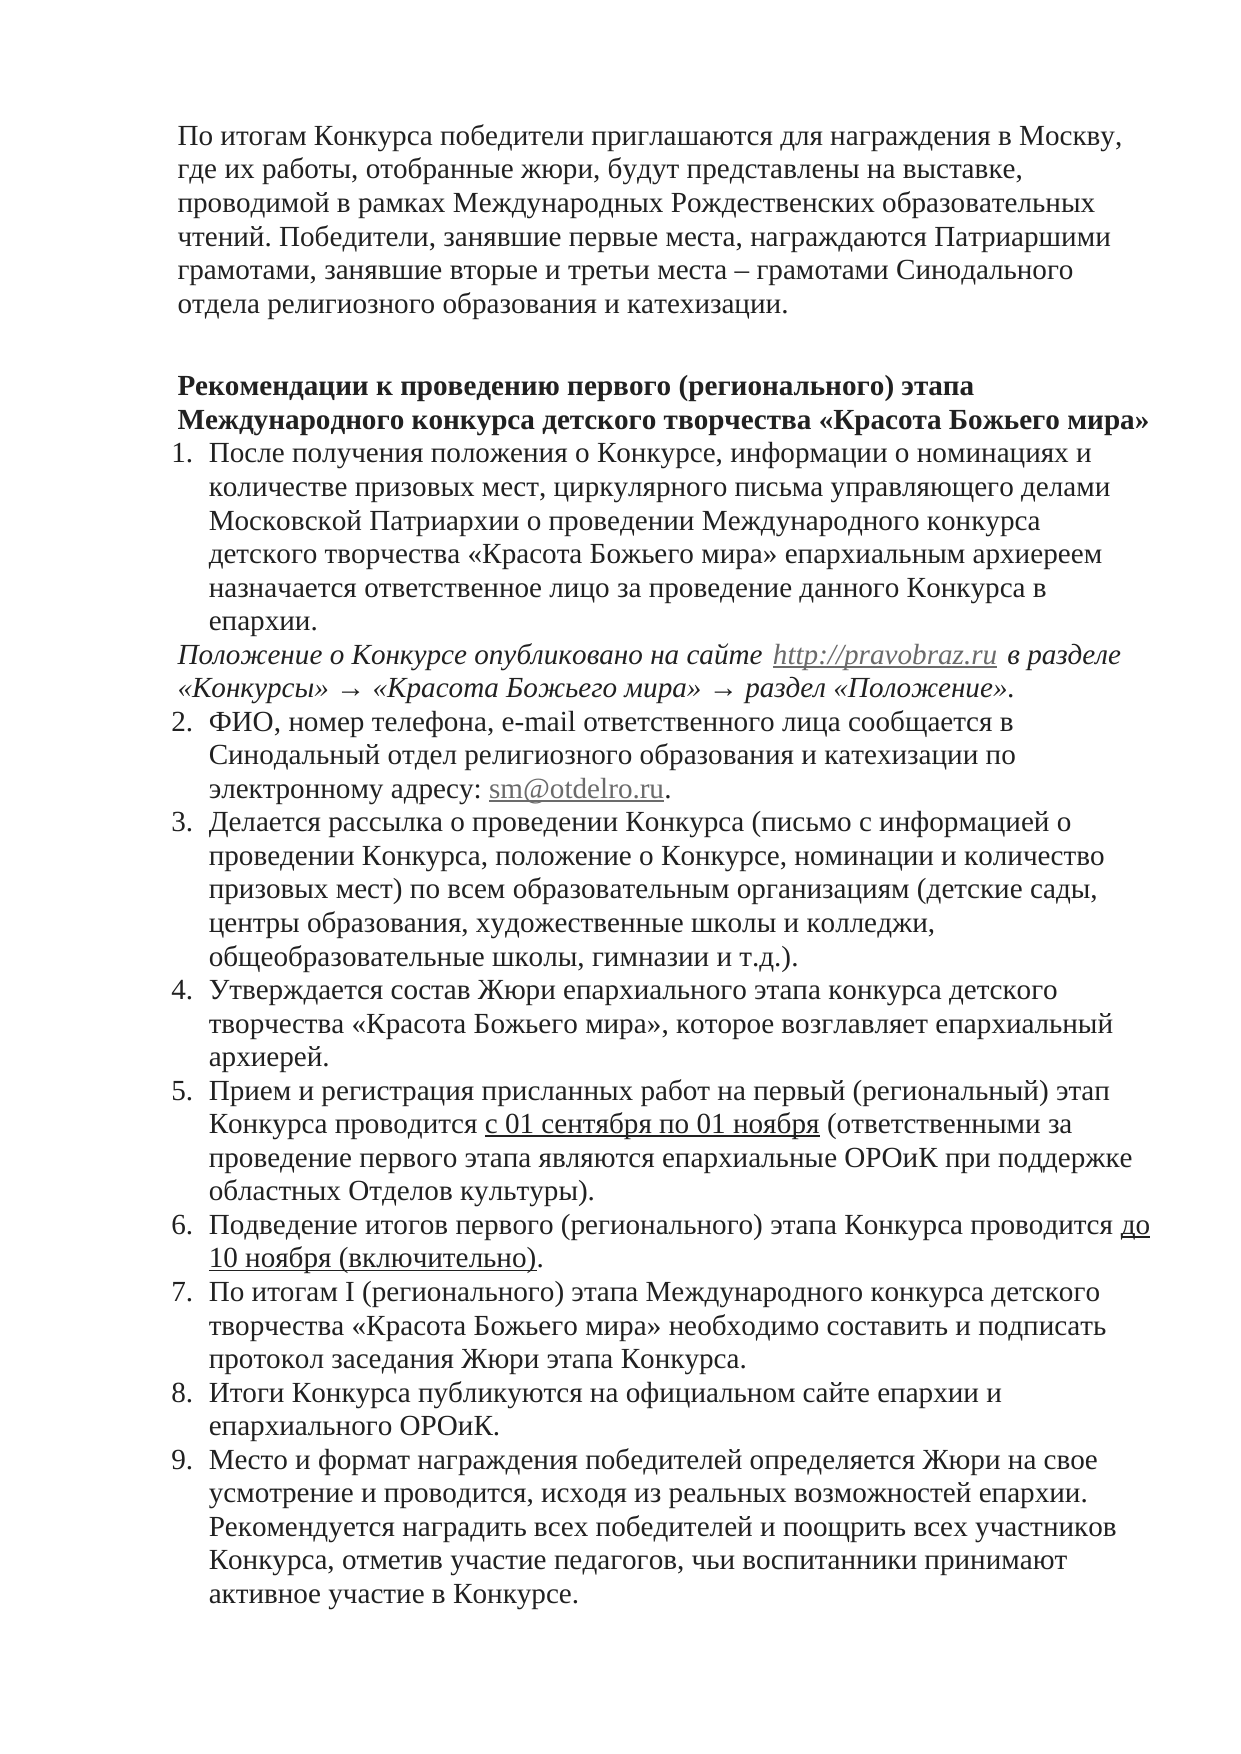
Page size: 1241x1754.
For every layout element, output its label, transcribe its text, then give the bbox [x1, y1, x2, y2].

list Подведение итогов первого (регионального) этапа Конкурса проводится до 10 ноября (включительно). [171, 1207, 1152, 1274]
text Рекомендации к проведению первого (регионального) этапа Международного конкурса детского творчества «Красота Божьего мира» [177, 368, 1152, 436]
text Положение о Конкурсе опубликовано на сайте http://pravobraz.ru в разделе «Конкурсы» → «Красота Божьего мира» → раздел «Положение». [177, 637, 1152, 704]
list Место и формат награждения победителей определяется Жюри на свое усмотрение и проводится, исходя из реальных возможностей епархии. Рекомендуется наградить всех победителей и поощрить всех участников Конкурса, отметив участие педагогов, чьи воспитанники принимают активное участие в Конкурсе. [171, 1442, 1152, 1609]
list Делается рассылка о проведении Конкурса (письмо с информацией о проведении Конкурса, положение о Конкурсе, номинации и количество призовых мест) по всем образовательным организациям (детские сады, центры образования, художественные школы и колледжи, общеобразовательные школы, гимназии и т.д.). [171, 804, 1152, 972]
list По итогам I (регионального) этапа Международного конкурса детского творчества «Красота Божьего мира» необходимо составить и подписать протокол заседания Жюри этапа Конкурса. [171, 1274, 1152, 1375]
list Прием и регистрация присланных работ на первый (региональный) этап Конкурса проводится с 01 сентября по 01 ноября (ответственными за проведение первого этапа являются епархиальные ОРОиК при поддержке областных Отделов культуры). [171, 1073, 1152, 1207]
list ФИО, номер телефона, e-mail ответственного лица сообщается в Синодальный отдел религиозного образования и катехизации по электронному адресу: sm@otdelro.ru. [171, 704, 1152, 804]
list Утверждается состав Жюри епархиального этапа конкурса детского творчества «Красота Божьего мира», которое возглавляет епархиальный архиерей. [171, 972, 1152, 1073]
list Итоги Конкурса публикуются на официальном сайте епархии и епархиального ОРОиК. [171, 1375, 1152, 1442]
text По итогам Конкурса победители приглашаются для награждения в Москву, где их работы, отобранные жюри, будут представлены на выставке, проводимой в рамках Международных Рождественских образовательных чтений. Победители, занявшие первые места, награждаются Патриаршими грамотами, занявшие вторые и третьи места – грамотами Синодального отдела религиозного образования и катехизации. [177, 118, 1152, 319]
list После получения положения о Конкурсе, информации о номинациях и количестве призовых мест, циркулярного письма управляющего делами Московской Патриархии о проведении Международного конкурса детского творчества «Красота Божьего мира» епархиальным архиереем назначается ответственное лицо за проведение данного Конкурса в епархии. [171, 436, 1152, 637]
